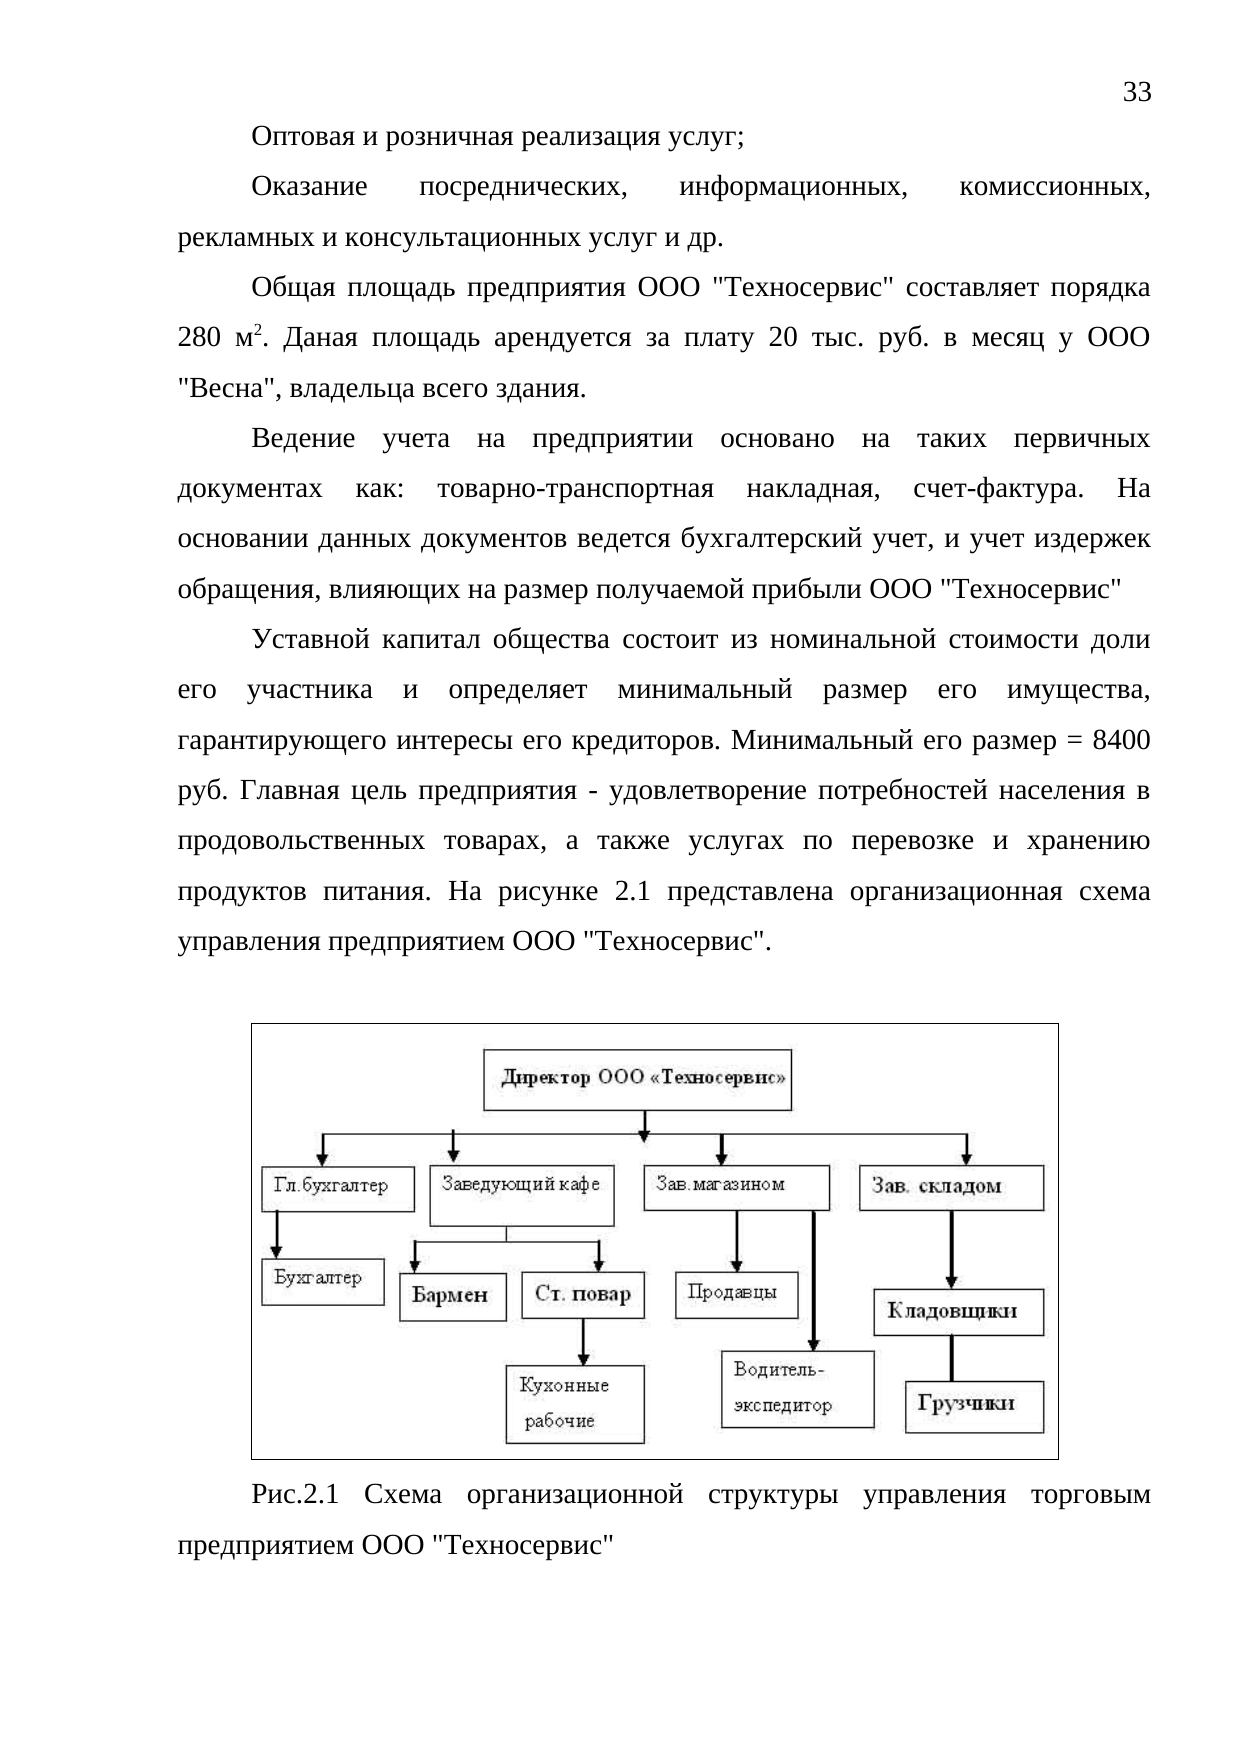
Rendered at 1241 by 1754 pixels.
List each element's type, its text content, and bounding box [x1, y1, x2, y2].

text Общая площадь предприятия ООО "Техносервис" составляет порядка 280 м2. Даная площадь арендуется за плату 20 тыс. руб. в месяц у ООО "Весна", владельца всего здания. [177, 269, 1152, 403]
text Оказание посреднических, информационных, комиссионных, рекламных и консультационных услуг и др. [177, 168, 1152, 252]
text Рис.2.1 Схема организационной структуры управления торговым предприятием ООО "Техносервис" [177, 1477, 1152, 1560]
picture [252, 1024, 1058, 1459]
text Оптовая и розничная реализация услуг; [177, 118, 1152, 152]
text Ведение учета на предприятии основано на таких первичных документах как: товарно-транспортная накладная, счет-фактура. На основании данных документов ведется бухгалтерский учет, и учет издержек обращения, влияющих на размер получаемой прибыли ООО "Техносервис" [177, 420, 1152, 604]
text Уставной капитал общества состоит из номинальной стоимости доли его участника и определяет минимальный размер его имущества, гарантирующего интересы его кредиторов. Минимальный его размер = 8400 руб. Главная цель предприятия - удовлетворение потребностей населения в продовольственных товарах, а также услугах по перевозке и хранению продуктов питания. На рисунке 2.1 представлена организационная схема управления предприятием ООО "Техносервис". [177, 621, 1152, 957]
